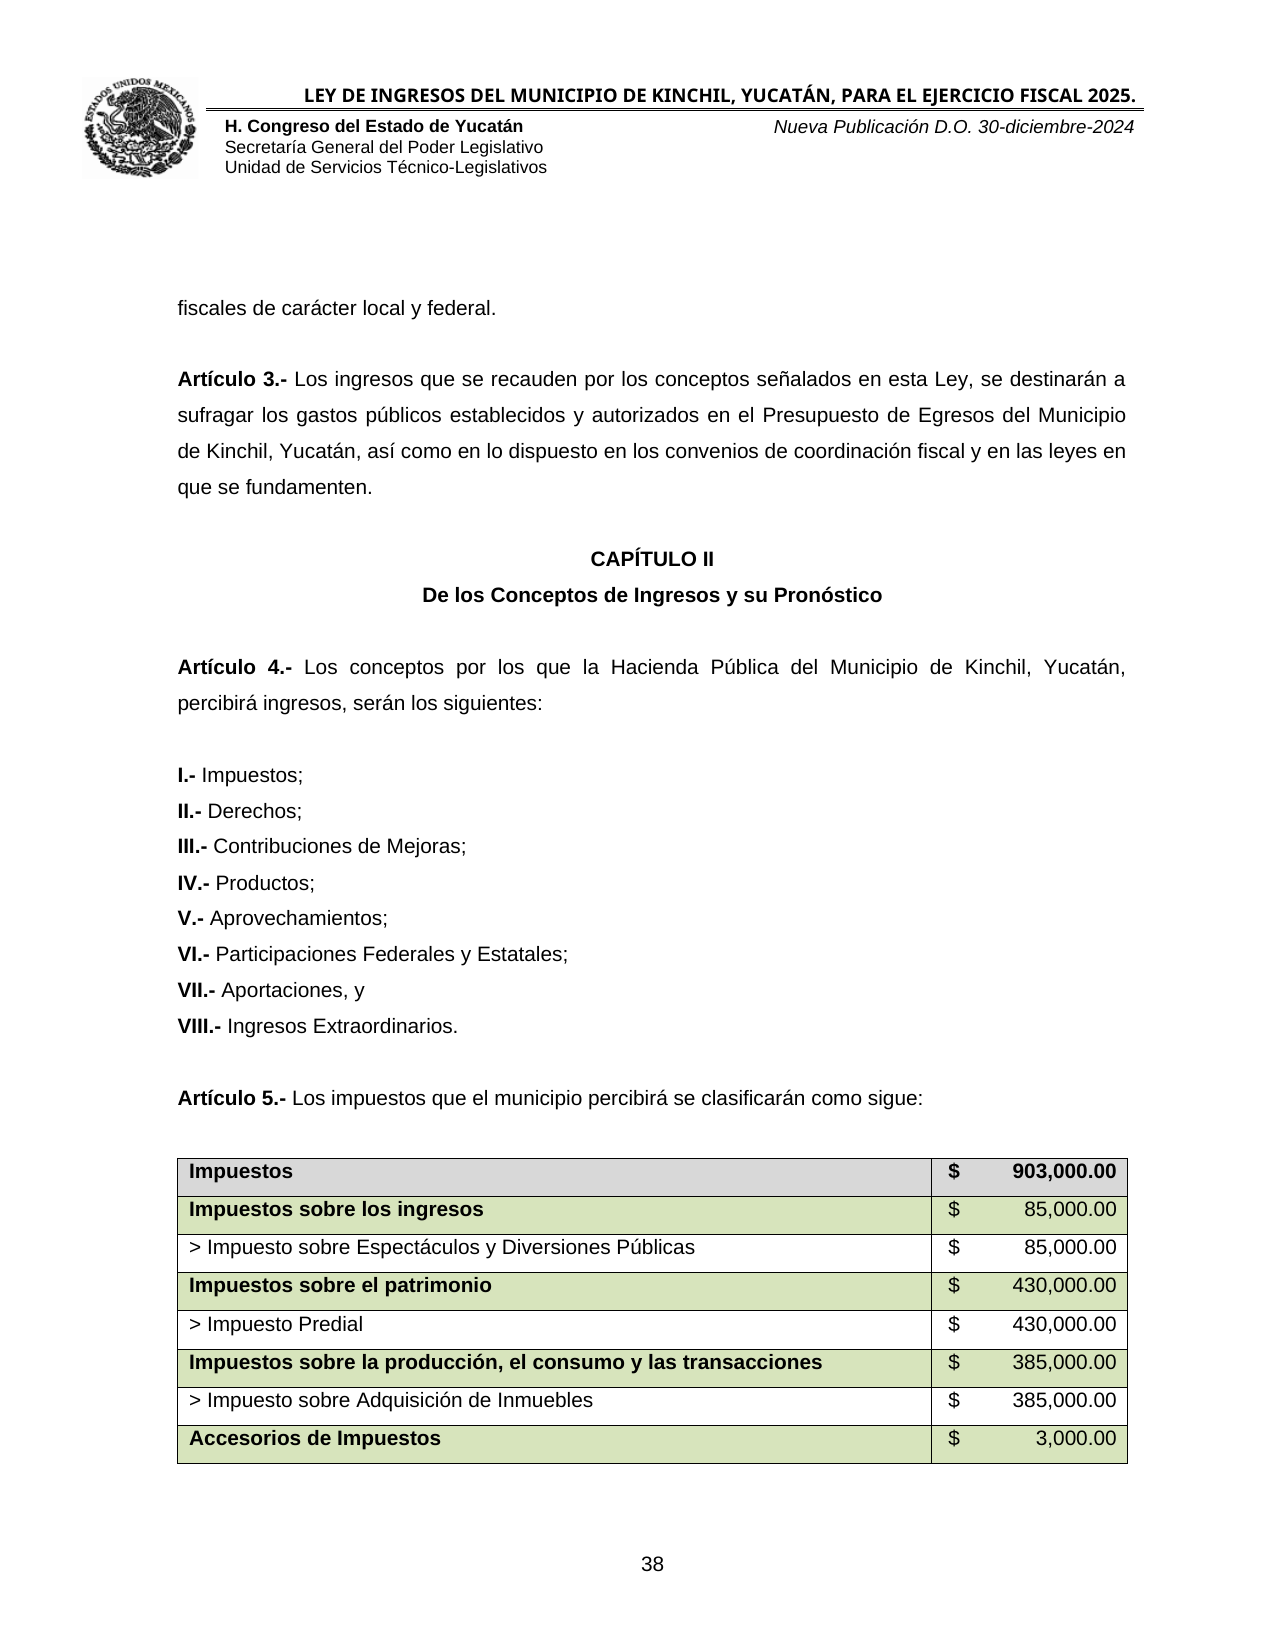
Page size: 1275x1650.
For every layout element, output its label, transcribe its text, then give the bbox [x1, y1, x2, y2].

table_cell > Impuesto sobre Adquisición de Inmuebles [178, 1388, 931, 1425]
text V.- Aprovechamientos; [177, 906, 1127, 930]
table_cell $ [932, 1350, 976, 1387]
table_cell $ [932, 1388, 976, 1425]
table_cell > Impuesto Predial [178, 1311, 931, 1348]
table_cell $ [932, 1197, 976, 1234]
table_header 903,000.00 [976, 1159, 1127, 1196]
table_cell $ [932, 1273, 976, 1310]
table_cell 3,000.00 [976, 1426, 1127, 1463]
table_cell $ [932, 1426, 976, 1463]
text IV.- Productos; [177, 870, 1127, 894]
table_cell 430,000.00 [976, 1311, 1127, 1348]
table_cell Impuestos sobre el patrimonio [178, 1273, 931, 1310]
text III.- Contribuciones de Mejoras; [177, 834, 1127, 858]
table_cell 385,000.00 [976, 1350, 1127, 1387]
table_cell 85,000.00 [976, 1235, 1127, 1272]
text Artículo 5.- Los impuestos que el municipio percibirá se clasificarán como sigue: [177, 1086, 1127, 1110]
table_cell 385,000.00 [976, 1388, 1127, 1425]
text II.- Derechos; [177, 798, 1127, 822]
text VIII.- Ingresos Extraordinarios. [177, 1014, 1127, 1038]
table_header $ [932, 1159, 976, 1196]
text VII.- Aportaciones, y [177, 978, 1127, 1002]
table_cell $ [932, 1235, 976, 1272]
table_cell Impuestos sobre los ingresos [178, 1197, 931, 1234]
text De los Conceptos de Ingresos y su Pronóstico [177, 583, 1127, 607]
table_cell Impuestos sobre la producción, el consumo y las transacciones [178, 1350, 931, 1387]
text Artículo 4.- Los conceptos por los que la Hacienda Pública del Municipio de Kinchil, Yucatán, percibirá ingresos, serán los siguientes: [177, 655, 1127, 714]
table_header Impuestos [178, 1159, 931, 1196]
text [177, 295, 1127, 319]
text I.- Impuestos; [177, 762, 1127, 786]
table_cell > Impuesto sobre Espectáculos y Diversiones Públicas [178, 1235, 931, 1272]
table_cell 430,000.00 [976, 1273, 1127, 1310]
text VI.- Participaciones Federales y Estatales; [177, 942, 1127, 966]
text Artículo 3.- Los ingresos que se recauden por los conceptos señalados en esta Ley, se destinarán a sufragar los gastos públicos establecidos y autorizados en el Presupuesto de Egresos del Municipio de Kinchil, Yucatán, así como en lo dispuesto en los convenios de coordinación fiscal y en las leyes en que se fundamenten. [177, 367, 1127, 499]
table_cell Accesorios de Impuestos [178, 1426, 931, 1463]
text CAPÍTULO II [177, 547, 1127, 571]
table_cell $ [932, 1311, 976, 1348]
table_cell 85,000.00 [976, 1197, 1127, 1234]
